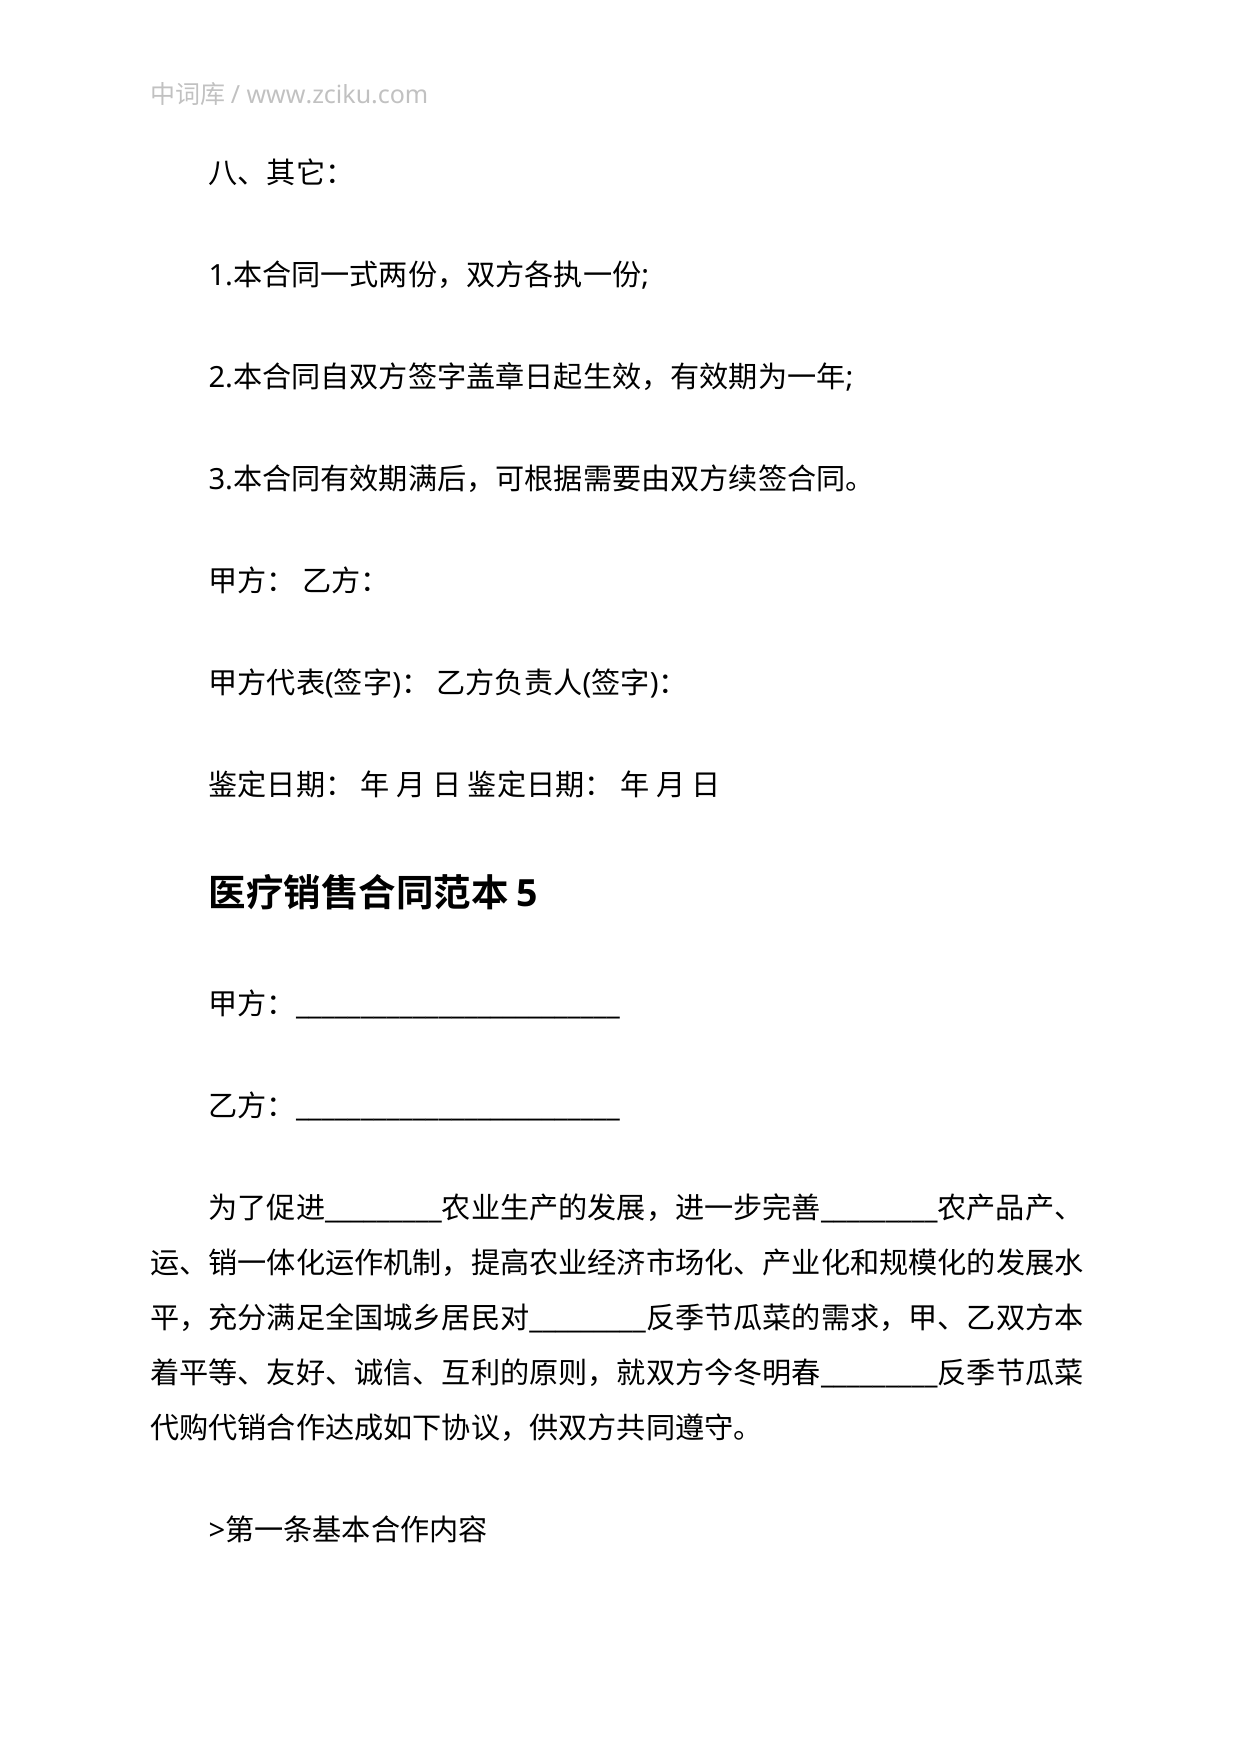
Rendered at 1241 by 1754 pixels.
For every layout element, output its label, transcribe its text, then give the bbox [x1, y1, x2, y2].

text 甲方代表(签字)： 乙方负责人(签字)： [150, 659, 1090, 702]
text 1.本合同一式两份，双方各执一份; [150, 252, 1090, 294]
text 为了促进_________农业生产的发展，进一步完善_________农产品产、运、销一体化运作机制，提高农业经济市场化、产业化和规模化的发展水平，充分满足全国城乡居民对_________反季节瓜菜的需求，甲、乙双方本着平等、友好、诚信、互利的原则，就双方今冬明春_________反季节瓜菜代购代销合作达成如下协议，供双方共同遵守。 [150, 1185, 1090, 1447]
text 鉴定日期： 年 月 日 鉴定日期： 年 月 日 [150, 761, 1090, 804]
text 八、其它： [150, 150, 1090, 192]
text 甲方： 乙方： [150, 558, 1090, 600]
text 甲方：_________________________ [150, 981, 1090, 1023]
text 2.本合同自双方签字盖章日起生效，有效期为一年; [150, 354, 1090, 396]
text 乙方：_________________________ [150, 1083, 1090, 1125]
text 3.本合同有效期满后，可根据需要由双方续签合同。 [150, 456, 1090, 498]
text 医疗销售合同范本5 [150, 863, 1090, 918]
text >第一条基本合作内容 [150, 1506, 1090, 1549]
